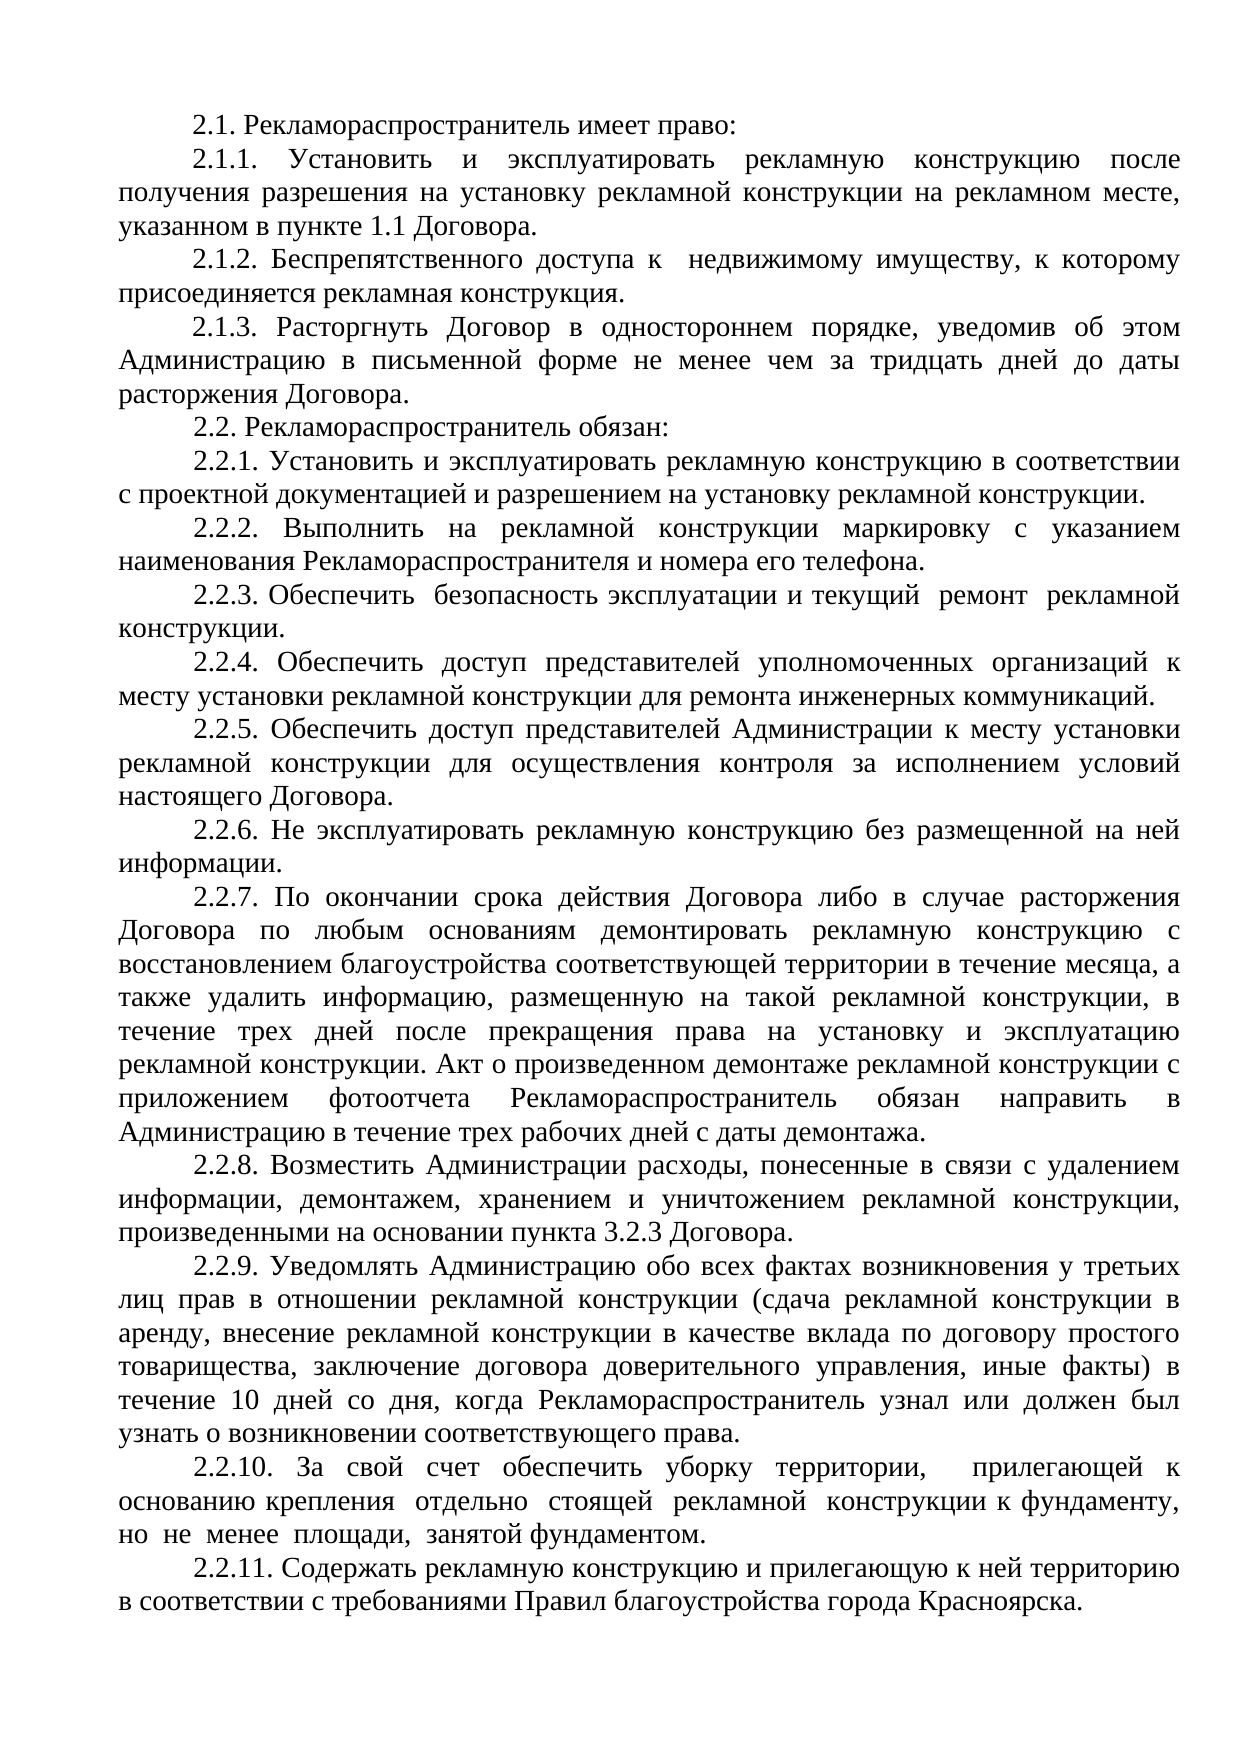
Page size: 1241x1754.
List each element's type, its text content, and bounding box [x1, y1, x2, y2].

text 2.1. Рекламораспространитель имеет право: [118, 107, 1181, 141]
text 2.2.3. Обеспечить безопасность эксплуатации и текущий ремонт рекламной конструкции. [118, 577, 1181, 644]
text 2.2.2. Выполнить на рекламной конструкции маркировку с указанием наименования Рекламораспространителя и номера его телефона. [118, 510, 1181, 577]
text 2.2.10. За свой счет обеспечить уборку территории, прилегающей к основанию крепления отдельно стоящей рекламной конструкции к фундаменту, но не менее площади, занятой фундаментом. [118, 1449, 1181, 1550]
text 2.2. Рекламораспространитель обязан: [118, 409, 1181, 443]
text 2.2.1. Установить и эксплуатировать рекламную конструкцию в соответствии с проектной документацией и разрешением на установку рекламной конструкции. [118, 443, 1181, 510]
text 2.1.3. Расторгнуть Договор в одностороннем порядке, уведомив об этом Администрацию в письменной форме не менее чем за тридцать дней до даты расторжения Договора. [118, 309, 1181, 409]
text 2.2.11. Содержать рекламную конструкцию и прилегающую к ней территорию в соответствии с требованиями Правил благоустройства города Красноярска. [118, 1550, 1181, 1617]
text 2.2.4. Обеспечить доступ представителей уполномоченных организаций к месту установки рекламной конструкции для ремонта инженерных коммуникаций. [118, 644, 1181, 711]
text 2.2.7. По окончании срока действия Договора либо в случае расторжения Договора по любым основаниям демонтировать рекламную конструкцию с восстановлением благоустройства соответствующей территории в течение месяца, а также удалить информацию, размещенную на такой рекламной конструкции, в течение трех дней после прекращения права на установку и эксплуатацию рекламной конструкции. Акт о произведенном демонтаже рекламной конструкции с приложением фотоотчета Рекламораспространитель обязан направить в Администрацию в течение трех рабочих дней с даты демонтажа. [118, 879, 1181, 1147]
text 2.1.1. Установить и эксплуатировать рекламную конструкцию после получения разрешения на установку рекламной конструкции на рекламном месте, указанном в пункте 1.1 Договора. [118, 141, 1181, 242]
text 2.2.5. Обеспечить доступ представителей Администрации к месту установки рекламной конструкции для осуществления контроля за исполнением условий настоящего Договора. [118, 711, 1181, 812]
text 2.2.6. Не эксплуатировать рекламную конструкцию без размещенной на ней информации. [118, 812, 1181, 879]
text 2.1.2. Беспрепятственного доступа к недвижимому имуществу, к которому присоединяется рекламная конструкция. [118, 242, 1181, 309]
text 2.2.9. Уведомлять Администрацию обо всех фактах возникновения у третьих лиц прав в отношении рекламной конструкции (сдача рекламной конструкции в аренду, внесение рекламной конструкции в качестве вклада по договору простого товарищества, заключение договора доверительного управления, иные факты) в течение 10 дней со дня, когда Рекламораспространитель узнал или должен был узнать о возникновении соответствующего права. [118, 1248, 1181, 1449]
text 2.2.8. Возместить Администрации расходы, понесенные в связи с удалением информации, демонтажем, хранением и уничтожением рекламной конструкции, произведенными на основании пункта 3.2.3 Договора. [118, 1147, 1181, 1248]
